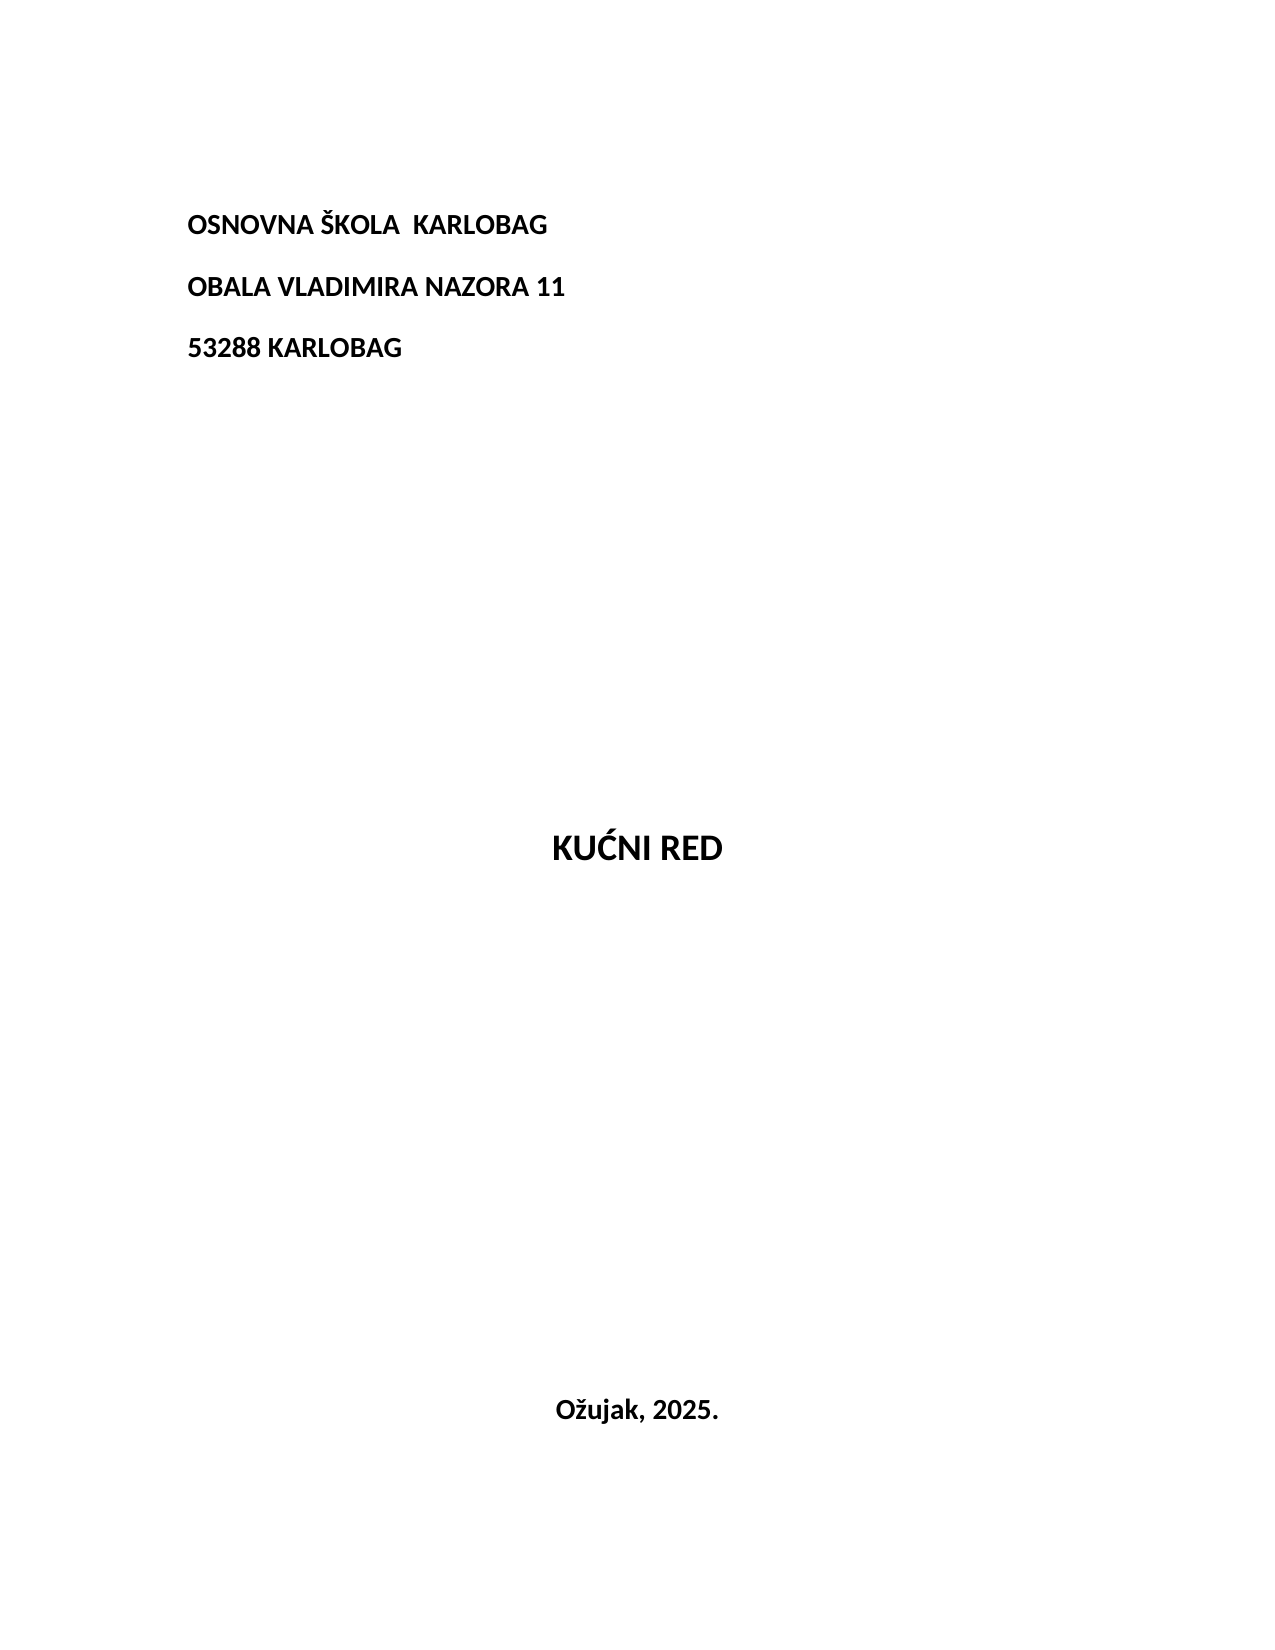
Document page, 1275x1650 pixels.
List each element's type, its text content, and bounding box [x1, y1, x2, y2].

text OBALA VLADIMIRA NAZORA 11 [187, 268, 1088, 303]
text Ožujak, 2025. [187, 1391, 1088, 1427]
text KUĆNI RED [187, 823, 1088, 869]
text 53288 KARLOBAG [187, 329, 1088, 365]
text OSNOVNA ŠKOLA KARLOBAG [187, 206, 1088, 241]
